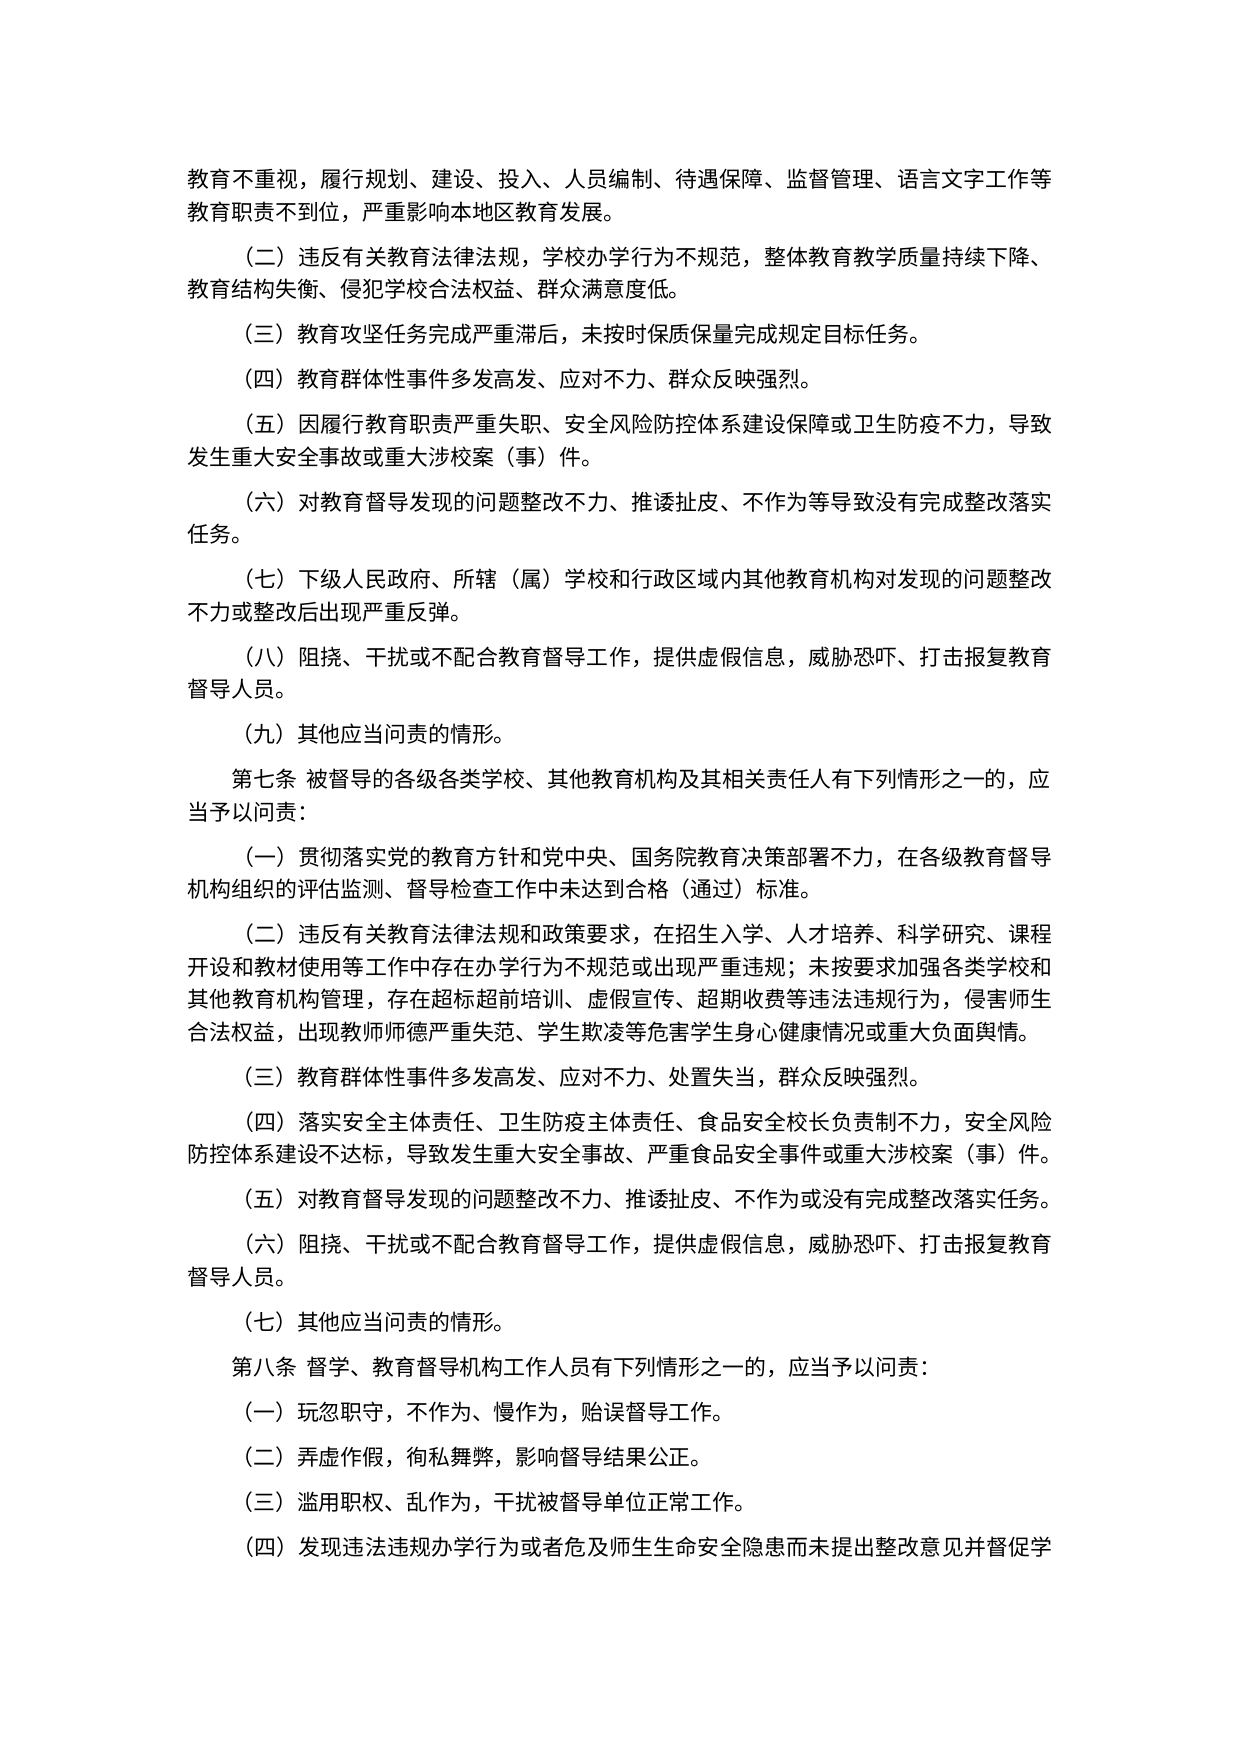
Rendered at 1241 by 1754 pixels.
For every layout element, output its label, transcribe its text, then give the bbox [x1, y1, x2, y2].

text （二）弄虚作假，徇私舞弊，影响督导结果公正。 [187, 1439, 1053, 1472]
text （一）玩忽职守，不作为、慢作为，贻误督导工作。 [187, 1394, 1053, 1427]
text （五）对教育督导发现的问题整改不力、推诿扯皮、不作为或没有完成整改落实任务。 [187, 1182, 1053, 1214]
text 第八条 督学、教育督导机构工作人员有下列情形之一的，应当予以问责： [187, 1349, 1053, 1382]
text （六）阻挠、干扰或不配合教育督导工作，提供虚假信息，威胁恐吓、打击报复教育督导人员。 [187, 1227, 1053, 1292]
text （四）教育群体性事件多发高发、应对不力、群众反映强烈。 [187, 362, 1053, 394]
text 第七条 被督导的各级各类学校、其他教育机构及其相关责任人有下列情形之一的，应当予以问责： [187, 762, 1053, 827]
text （四）落实安全主体责任、卫生防疫主体责任、食品安全校长负责制不力，安全风险防控体系建设不达标，导致发生重大安全事故、严重食品安全事件或重大涉校案（事）件。 [187, 1104, 1053, 1169]
text （二）违反有关教育法律法规和政策要求，在招生入学、人才培养、科学研究、课程开设和教材使用等工作中存在办学行为不规范或出现严重违规；未按要求加强各类学校和其他教育机构管理，存在超标超前培训、虚假宣传、超期收费等违法违规行为，侵害师生合法权益，出现教师师德严重失范、学生欺凌等危害学生身心健康情况或重大负面舆情。 [187, 917, 1053, 1047]
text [187, 162, 1053, 227]
text （三）教育群体性事件多发高发、应对不力、处置失当，群众反映强烈。 [187, 1059, 1053, 1092]
text （一）贯彻落实党的教育方针和党中央、国务院教育决策部署不力，在各级教育督导机构组织的评估监测、督导检查工作中未达到合格（通过）标准。 [187, 839, 1053, 904]
text （五）因履行教育职责严重失职、安全风险防控体系建设保障或卫生防疫不力，导致发生重大安全事故或重大涉校案（事）件。 [187, 407, 1053, 472]
text （七）下级人民政府、所辖（属）学校和行政区域内其他教育机构对发现的问题整改不力或整改后出现严重反弹。 [187, 562, 1053, 627]
text （三）教育攻坚任务完成严重滞后，未按时保质保量完成规定目标任务。 [187, 317, 1053, 349]
text （二）违反有关教育法律法规，学校办学行为不规范，整体教育教学质量持续下降、教育结构失衡、侵犯学校合法权益、群众满意度低。 [187, 239, 1053, 304]
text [187, 1529, 1053, 1562]
text （三）滥用职权、乱作为，干扰被督导单位正常工作。 [187, 1484, 1053, 1517]
text （七）其他应当问责的情形。 [187, 1304, 1053, 1337]
text （八）阻挠、干扰或不配合教育督导工作，提供虚假信息，威胁恐吓、打击报复教育督导人员。 [187, 639, 1053, 704]
text （九）其他应当问责的情形。 [187, 717, 1053, 749]
text （六）对教育督导发现的问题整改不力、推诿扯皮、不作为等导致没有完成整改落实任务。 [187, 484, 1053, 549]
